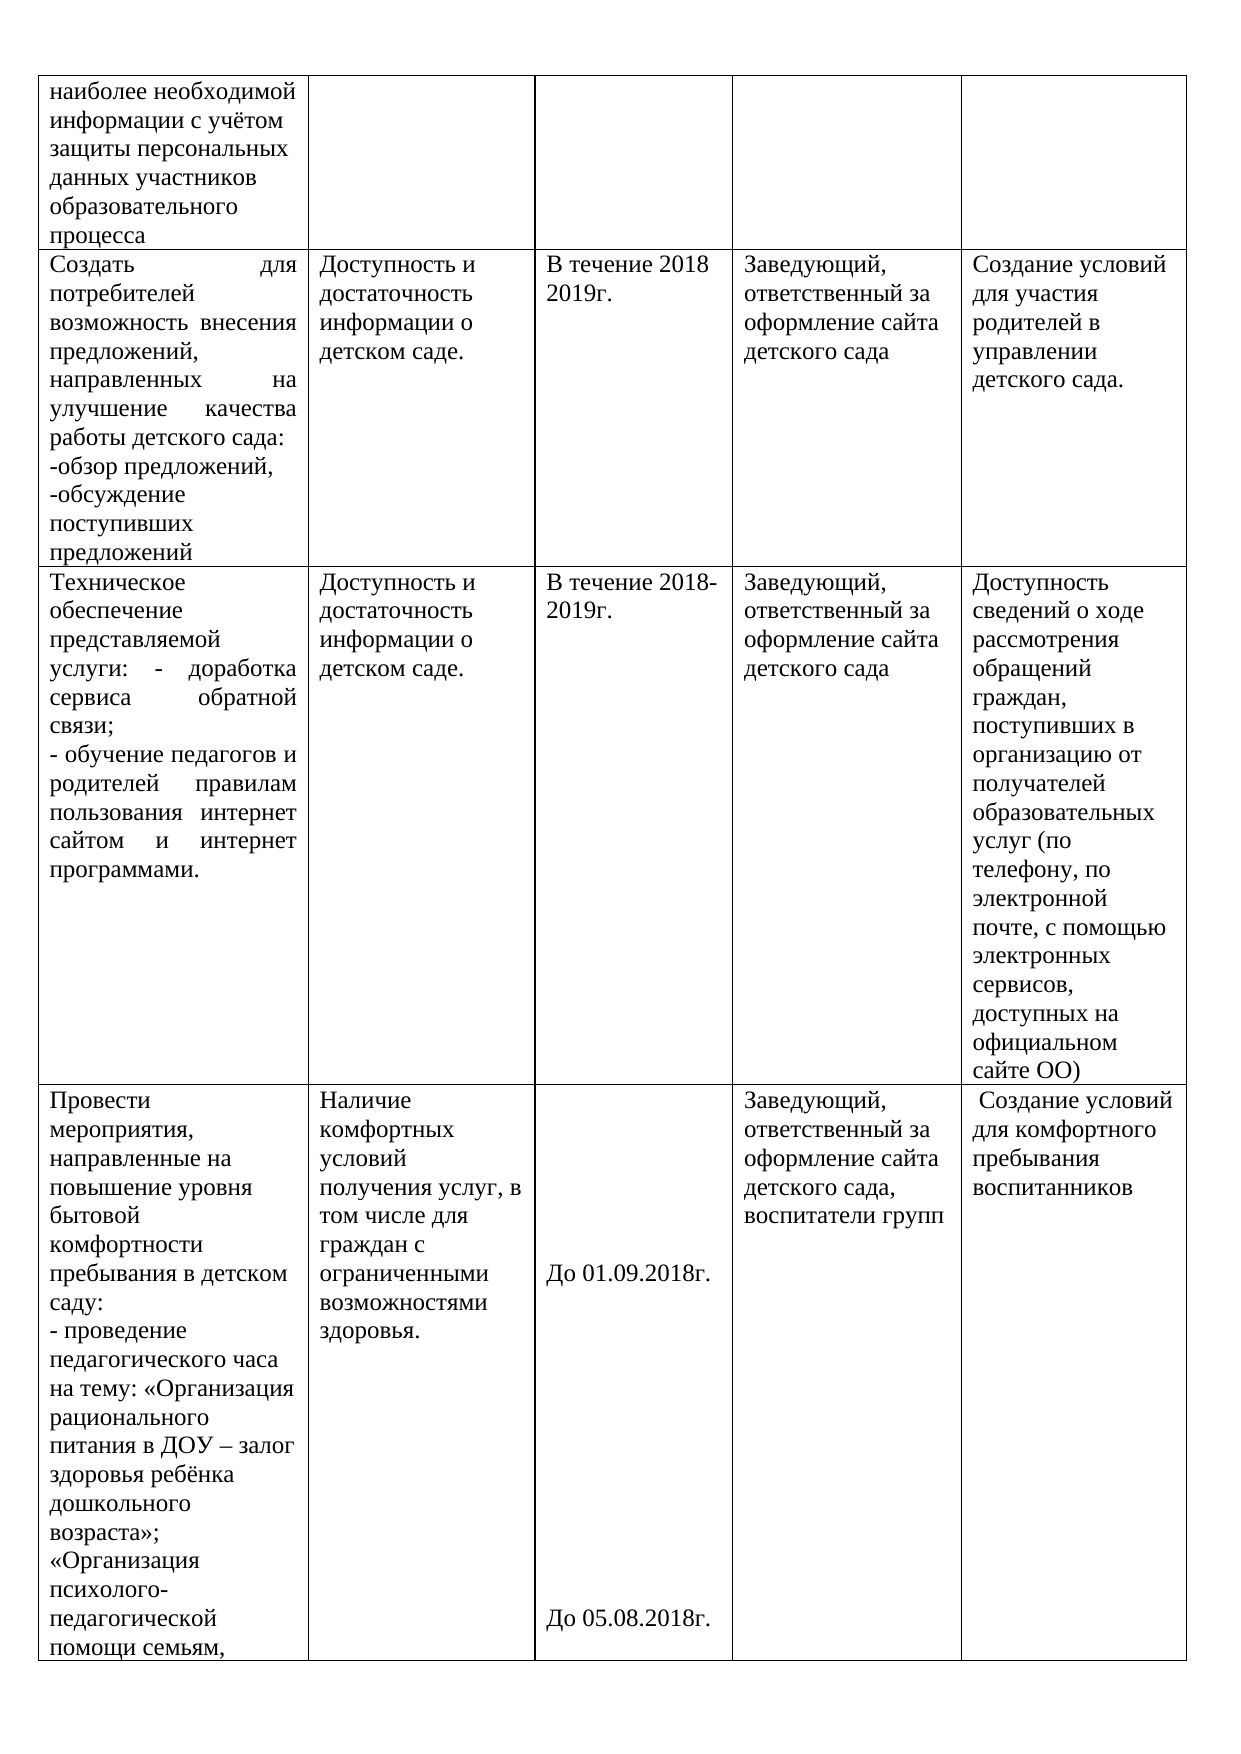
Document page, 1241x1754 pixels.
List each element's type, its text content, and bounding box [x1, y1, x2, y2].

table_cell Заведующий, ответственный за оформление сайта детского сада [733, 567, 961, 1084]
table_cell Создание условий для участия родителей в управлении детского сада. [962, 250, 1186, 566]
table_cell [962, 1085, 1186, 1660]
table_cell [309, 76, 534, 248]
table_cell Доступность сведений о ходе рассмотрения обращений граждан, поступивших в организацию от получателей образовательных услуг (по телефону, по электронной почте, с помощью электронных сервисов, доступных на официальном сайте ОО) [962, 567, 1186, 1084]
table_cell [39, 76, 308, 248]
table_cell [536, 1085, 732, 1660]
table_cell В течение 2018 2019г. [536, 250, 732, 566]
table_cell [39, 1085, 308, 1660]
table_cell Техническое обеспечение представляемой услуги: - доработка сервиса обратной связи; - обучение педагогов и родителей правилам пользования интернет сайтом и интернет программами. [39, 567, 308, 1084]
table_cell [733, 1085, 961, 1660]
table_cell В течение 2018-2019г. [536, 567, 732, 1084]
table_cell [962, 76, 1186, 248]
table_cell Доступность и достаточность информации о детском саде. [309, 567, 534, 1084]
table_cell Заведующий, ответственный за оформление сайта детского сада [733, 250, 961, 566]
table_cell Создать для потребителей возможность внесения предложений, направленных на улучшение качества работы детского сада: -обзор предложений, -обсуждение поступивших предложений [39, 250, 308, 566]
table_cell Доступность и достаточность информации о детском саде. [309, 250, 534, 566]
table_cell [733, 76, 961, 248]
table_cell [309, 1085, 534, 1660]
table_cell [536, 76, 732, 248]
